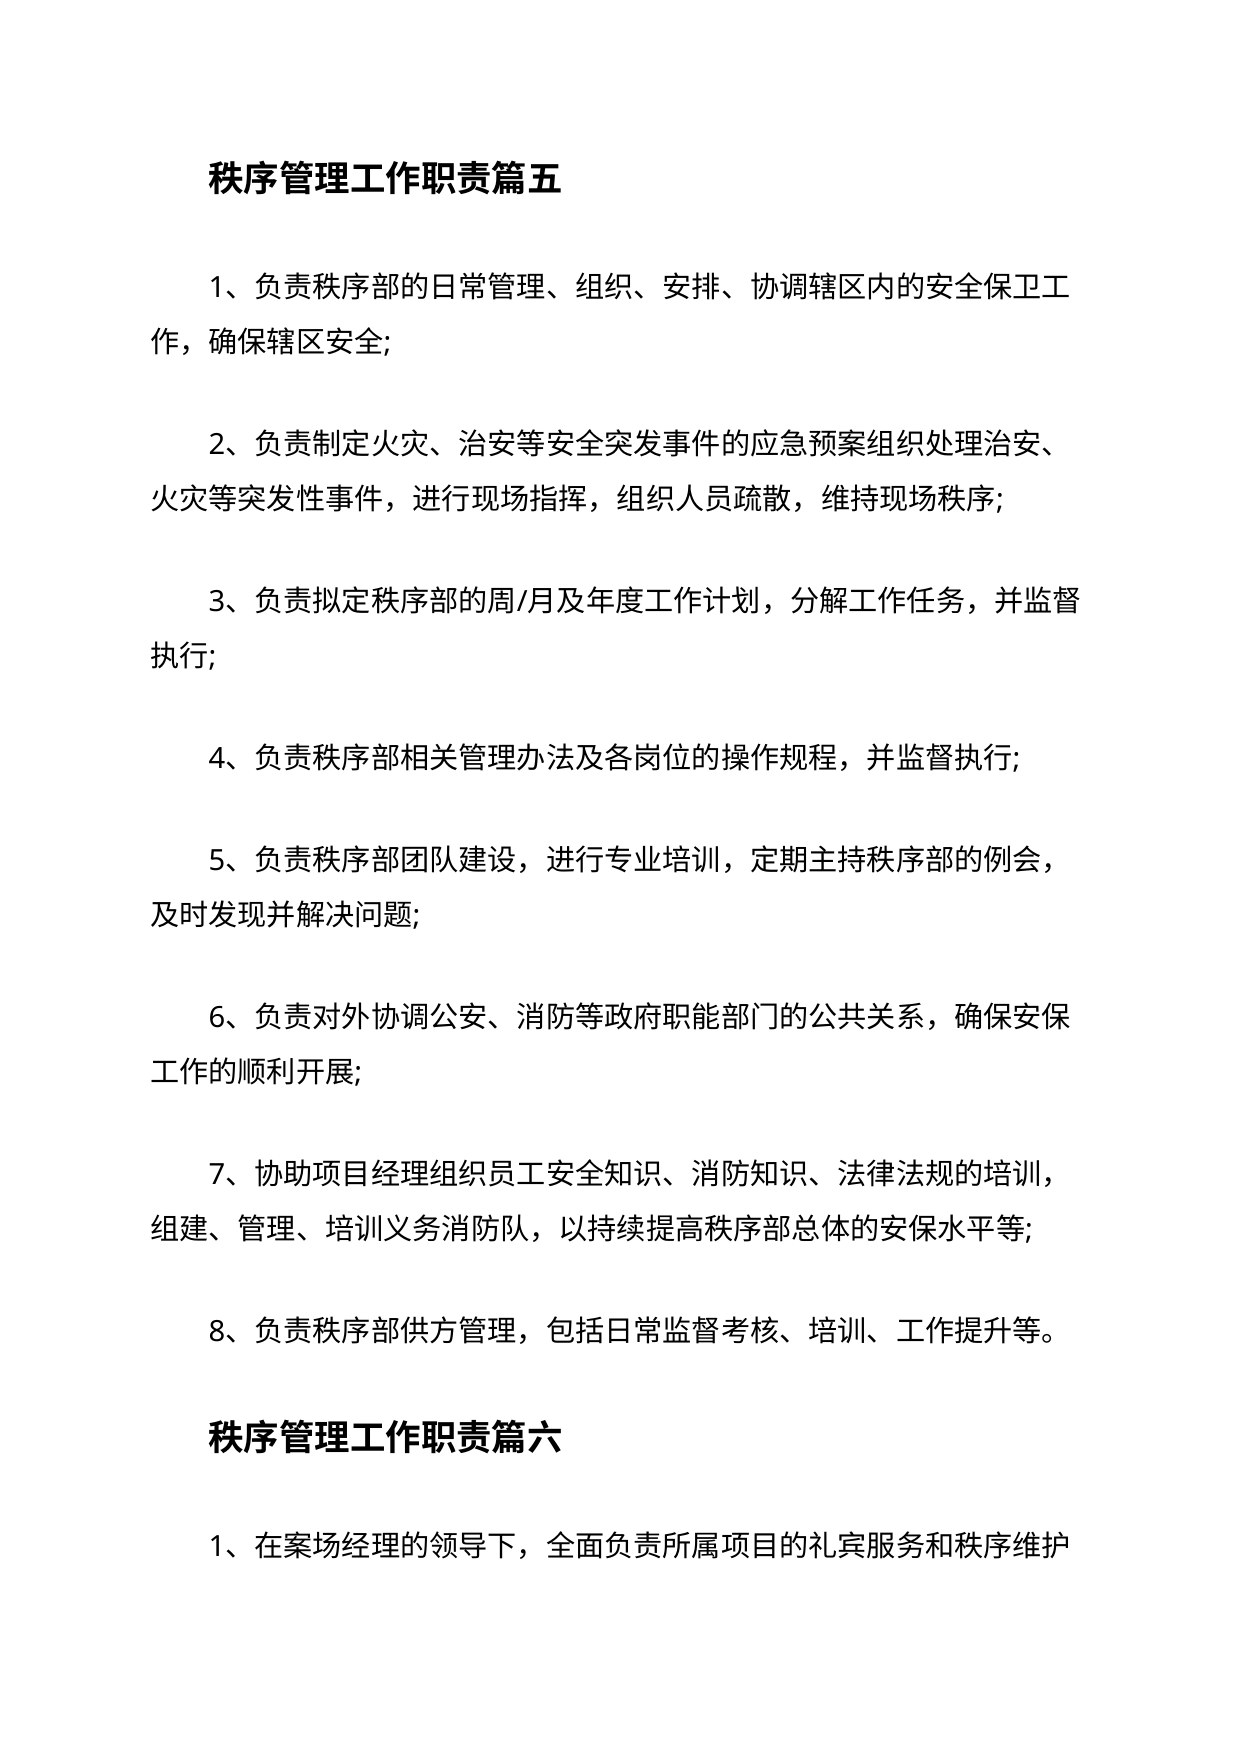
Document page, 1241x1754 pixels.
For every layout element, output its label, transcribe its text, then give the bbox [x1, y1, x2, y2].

text 3、负责拟定秩序部的周/月及年度工作计划，分解工作任务，并监督执行; [150, 577, 1090, 675]
text 秩序管理工作职责篇五 [150, 150, 1090, 201]
text 7、协助项目经理组织员工安全知识、消防知识、法律法规的培训，组建、管理、培训义务消防队，以持续提高秩序部总体的安保水平等; [150, 1150, 1090, 1248]
text 8、负责秩序部供方管理，包括日常监督考核、培训、工作提升等。 [150, 1307, 1090, 1350]
text 4、负责秩序部相关管理办法及各岗位的操作规程，并监督执行; [150, 734, 1090, 777]
text 2、负责制定火灾、治安等安全突发事件的应急预案组织处理治安、火灾等突发性事件，进行现场指挥，组织人员疏散，维持现场秩序; [150, 420, 1090, 518]
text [150, 1523, 1090, 1565]
text 1、负责秩序部的日常管理、组织、安排、协调辖区内的安全保卫工作，确保辖区安全; [150, 263, 1090, 361]
text 6、负责对外协调公安、消防等政府职能部门的公共关系，确保安保工作的顺利开展; [150, 993, 1090, 1091]
text 5、负责秩序部团队建设，进行专业培训，定期主持秩序部的例会，及时发现并解决问题; [150, 836, 1090, 934]
text 秩序管理工作职责篇六 [150, 1409, 1090, 1461]
